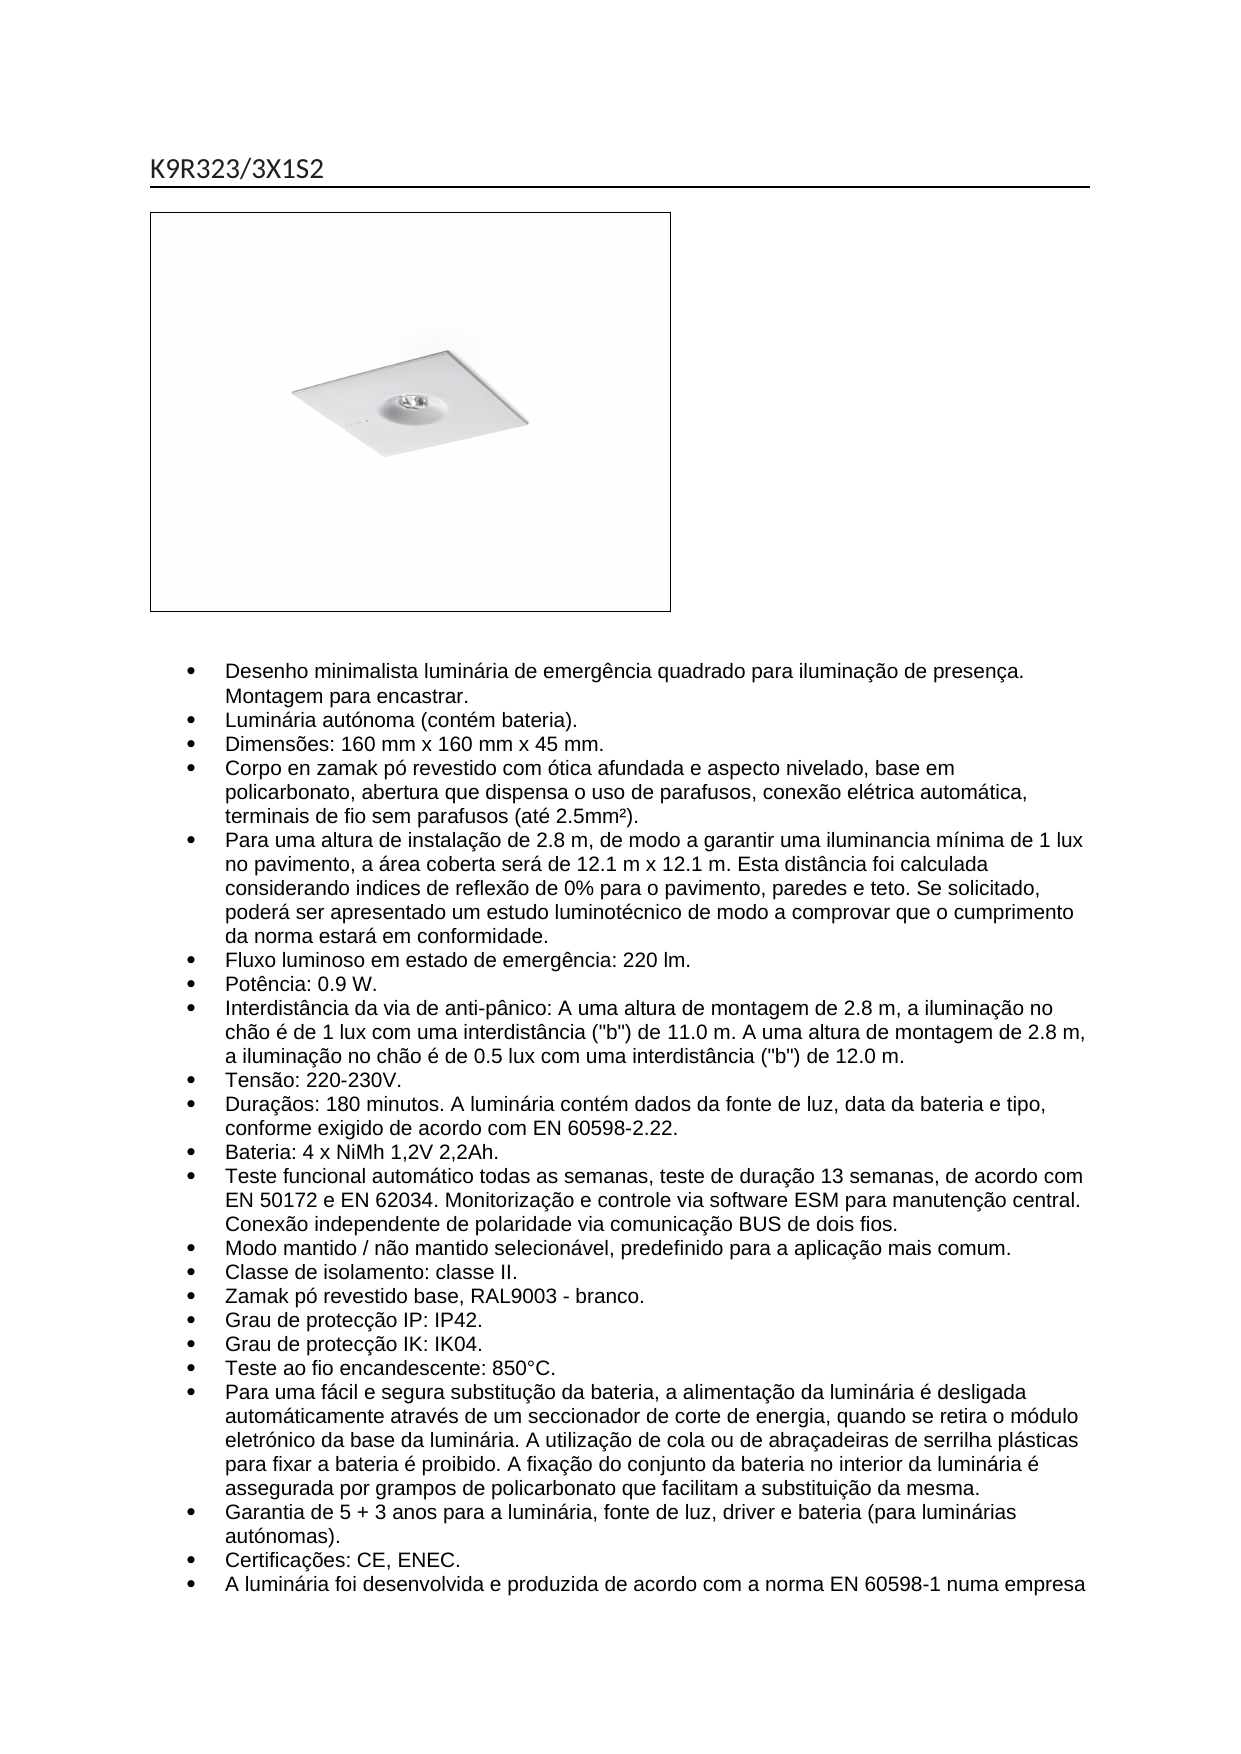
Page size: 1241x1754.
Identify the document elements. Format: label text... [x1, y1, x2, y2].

list Tensão: 220-230V. [187, 1067, 1090, 1092]
list Corpo en zamak pó revestido com ótica afundada e aspecto nivelado, base em policarbonato, abertura que dispensa o uso de parafusos, conexão elétrica automática, terminais de fio sem parafusos (até 2.5mm²). [187, 756, 1090, 827]
list Interdistância da via de anti-pânico: A uma altura de montagem de 2.8 m, a iluminação no chão é de 1 lux com uma interdistância ("b") de 11.0 m. A uma altura de montagem de 2.8 m, a iluminação no chão é de 0.5 lux com uma interdistância ("b") de 12.0 m. [187, 996, 1090, 1067]
list Luminária autónoma (contém bateria). [187, 707, 1090, 731]
list Fluxo luminoso em estado de emergência: 220 lm. [187, 947, 1090, 971]
list Classe de isolamento: classe II. [187, 1260, 1090, 1284]
list Para uma altura de instalação de 2.8 m, de modo a garantir uma iluminancia mínima de 1 lux no pavimento, a área coberta será de 12.1 m x 12.1 m. Esta distância foi calculada considerando indices de reflexão de 0% para o pavimento, paredes e teto. Se solicitado, poderá ser apresentado um estudo luminotécnico de modo a comprovar que o cumprimento da norma estará em conformidade. [187, 827, 1090, 947]
list Para uma fácil e segura substitução da bateria, a alimentação da luminária é desligada automáticamente através de um seccionador de corte de energia, quando se retira o módulo eletrónico da base da luminária. A utilização de cola ou de abraçadeiras de serrilha plásticas para fixar a bateria é proibido. A fixação do conjunto da bateria no interior da luminária é assegurada por grampos de policarbonato que facilitam a substituição da mesma. [187, 1380, 1090, 1500]
list Certificações: CE, ENEC. [187, 1548, 1090, 1572]
list Zamak pó revestido base, RAL9003 - branco. [187, 1284, 1090, 1308]
list Potência: 0.9 W. [187, 971, 1090, 996]
list Teste funcional automático todas as semanas, teste de duração 13 semanas, de acordo com EN 50172 e EN 62034. Monitorização e controle via software ESM para manutenção central. Conexão independente de polaridade via comunicação BUS de dois fios. [187, 1164, 1090, 1236]
list Teste ao fio encandescente: 850°C. [187, 1356, 1090, 1380]
list Modo mantido / não mantido selecionável, predefinido para a aplicação mais comum. [187, 1236, 1090, 1260]
text K9R323/3X1S2 [150, 150, 1090, 186]
list Duraçãos: 180 minutos. A luminária contém dados da fonte de luz, data da bateria e tipo, conforme exigido de acordo com EN 60598-2.22. [187, 1092, 1090, 1139]
list Grau de protecção IK: IK04. [187, 1332, 1090, 1356]
picture [151, 213, 670, 611]
list Dimensões: 160 mm x 160 mm x 45 mm. [187, 731, 1090, 756]
list Desenho minimalista luminária de emergência quadrado para iluminação de presença. Montagem para encastrar. [187, 659, 1090, 707]
list Bateria: 4 x NiMh 1,2V 2,2Ah. [187, 1139, 1090, 1164]
list Grau de protecção IP: IP42. [187, 1308, 1090, 1332]
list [187, 1572, 1090, 1596]
list Garantia de 5 + 3 anos para a luminária, fonte de luz, driver e bateria (para luminárias autónomas). [187, 1500, 1090, 1548]
